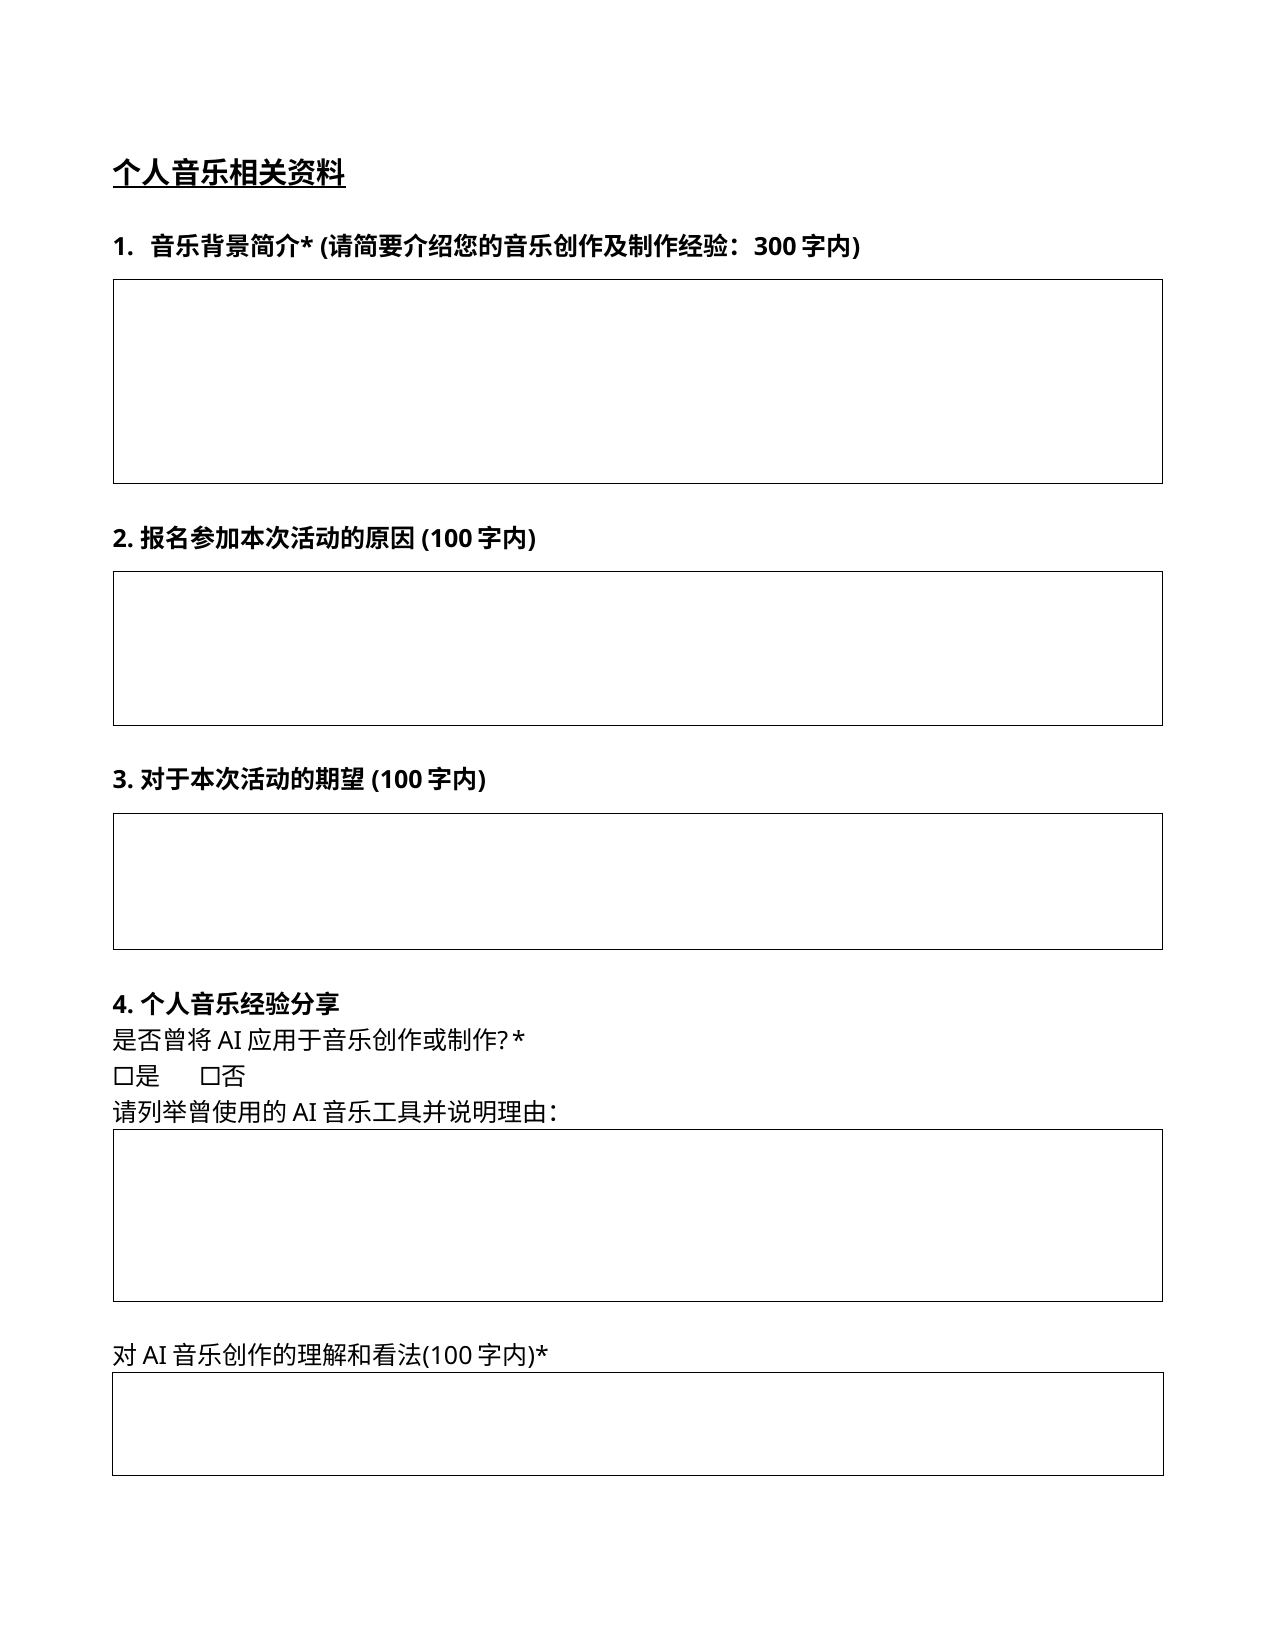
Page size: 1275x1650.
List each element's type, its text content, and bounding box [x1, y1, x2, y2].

table_header [114, 572, 1162, 724]
text 是 否 [112, 1057, 1162, 1093]
text 个人音乐相关资料 [112, 150, 1162, 192]
table_header [114, 1130, 1162, 1301]
text 请列举曾使用的AI音乐工具并说明理由： [112, 1093, 1162, 1129]
table_header [113, 1373, 1163, 1475]
table_header [114, 814, 1162, 949]
list 音乐背景简介* (请简要介绍您的音乐创作及制作经验：300字内) [112, 226, 1162, 263]
text 对AI音乐创作的理解和看法(100字内)* [112, 1336, 1162, 1372]
table_header [114, 280, 1162, 483]
text 是否曾将AI应用于音乐创作或制作? * [112, 1020, 1162, 1057]
text 4. 个人音乐经验分享 [112, 984, 1162, 1020]
text 2. 报名参加本次活动的原因 (100字内) [112, 484, 1162, 554]
text 3. 对于本次活动的期望 (100字内) [112, 726, 1162, 796]
